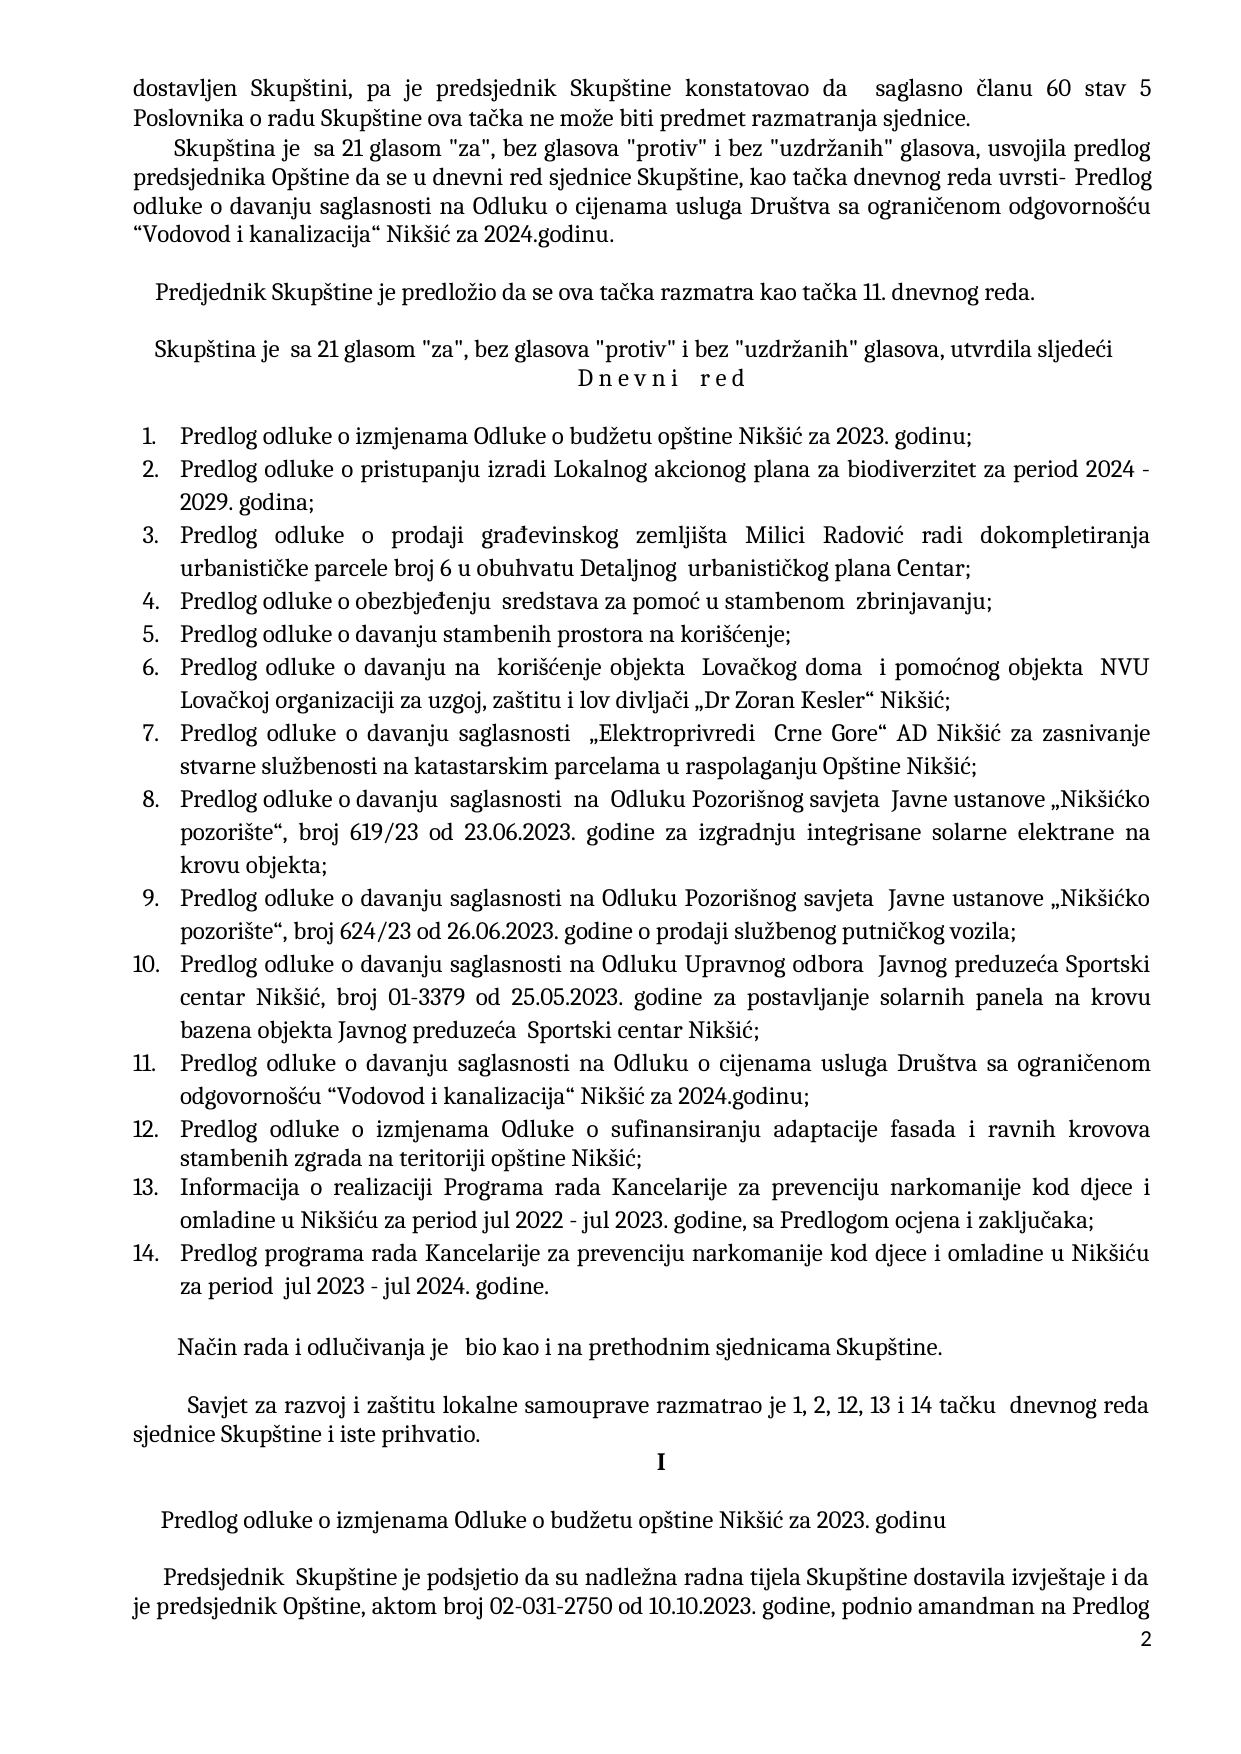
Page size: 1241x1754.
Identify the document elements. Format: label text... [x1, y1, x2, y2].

list Predlog odluke o obezbjeđenju sredstava za pomoć u stambenom zbrinjavanju; [142, 587, 1152, 615]
list Predlog odluke o pristupanju izradi Lokalnog akcionog plana za biodiverzitet za period 2024 - 2029. godina; [142, 454, 1152, 516]
text D n e v n i r e d [170, 364, 1152, 393]
list Predlog odluke o izmjenama Odluke o sufinansiranju adaptacije fasada i ravnih krovova stambenih zgrada na teritoriji opštine Nikšić; [133, 1115, 1152, 1172]
text Način rada i odlučivanja je bio kao i na prethodnim sjednicama Skupštine. [133, 1333, 1152, 1362]
text Skupština je sa 21 glasom "za", bez glasova "protiv" i bez "uzdržanih" glasova, usvojila predlog predsjednika Opštine da se u dnevni red sjednice Skupštine, kao tačka dnevnog reda uvrsti- Predlog odluke o davanju saglasnosti na Odluku o cijenama usluga Društva sa ograničenom odgovornošću “Vodovod i kanalizacija“ Nikšić za 2024.godinu. [133, 134, 1152, 249]
text Savjet za razvoj i zaštitu lokalne samouprave razmatrao je 1, 2, 12, 13 i 14 tačku dnevnog reda sjednice Skupštine i iste prihvatio. [133, 1391, 1152, 1448]
list Predlog odluke o davanju saglasnosti na Odluku Upravnog odbora Javnog preduzeća Sportski centar Nikšić, broj 01-3379 od 25.05.2023. godine za postavljanje solarnih panela na krovu bazena objekta Javnog preduzeća Sportski centar Nikšić; [133, 950, 1152, 1045]
text Predlog odluke o izmjenama Odluke o budžetu opštine Nikšić za 2023. godinu [133, 1506, 1152, 1534]
list Predlog odluke o davanju saglasnosti „Elektroprivredi Crne Gore“ AD Nikšić za zasnivanje stvarne službenosti na katastarskim parcelama u raspolaganju Opštine Nikšić; [142, 719, 1152, 781]
list Predlog odluke o davanju saglasnosti na Odluku Pozorišnog savjeta Javne ustanove „Nikšićko pozorište“, broj 619/23 od 23.06.2023. godine za izgradnju integrisane solarne elektrane na krovu objekta; [142, 785, 1152, 879]
text Predjednik Skupštine je predložio da se ova tačka razmatra kao tačka 11. dnevnog reda. [133, 278, 1152, 307]
list Predlog odluke o davanju na korišćenje objekta Lovačkog doma i pomoćnog objekta NVU Lovačkoj organizaciji za uzgoj, zaštitu i lov divljači „Dr Zoran Kesler“ Nikšić; [142, 653, 1152, 714]
text Skupština je sa 21 glasom "za", bez glasova "protiv" i bez "uzdržanih" glasova, utvrdila sljedeći [133, 335, 1152, 364]
list Predlog odluke o davanju stambenih prostora na korišćenje; [142, 620, 1152, 648]
list Predlog odluke o davanju saglasnosti na Odluku o cijenama usluga Društva sa ograničenom odgovornošću “Vodovod i kanalizacija“ Nikšić za 2024.godinu; [133, 1049, 1152, 1111]
list Predlog odluke o prodaji građevinskog zemljišta Milici Radović radi dokompletiranja urbanističke parcele broj 6 u obuhvatu Detaljnog urbanističkog plana Centar; [142, 521, 1152, 582]
list Predlog odluke o davanju saglasnosti na Odluku Pozorišnog savjeta Javne ustanove „Nikšićko pozorište“, broj 624/23 od 26.06.2023. godine o prodaji službenog putničkog vozila; [142, 884, 1152, 946]
list Predlog programa rada Kancelarije za prevenciju narkomanije kod djece i omladine u Nikšiću za period jul 2023 - jul 2024. godine. [133, 1238, 1152, 1300]
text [133, 74, 1152, 133]
text I [170, 1448, 1152, 1477]
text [133, 1563, 1152, 1621]
list Informacija o realizaciji Programa rada Kancelarije za prevenciju narkomanije kod djece i omladine u Nikšiću za period jul 2022 - jul 2023. godine, sa Predlogom ocjena i zaključaka; [133, 1172, 1152, 1234]
list Predlog odluke o izmjenama Odluke o budžetu opštine Nikšić za 2023. godinu; [142, 422, 1152, 450]
